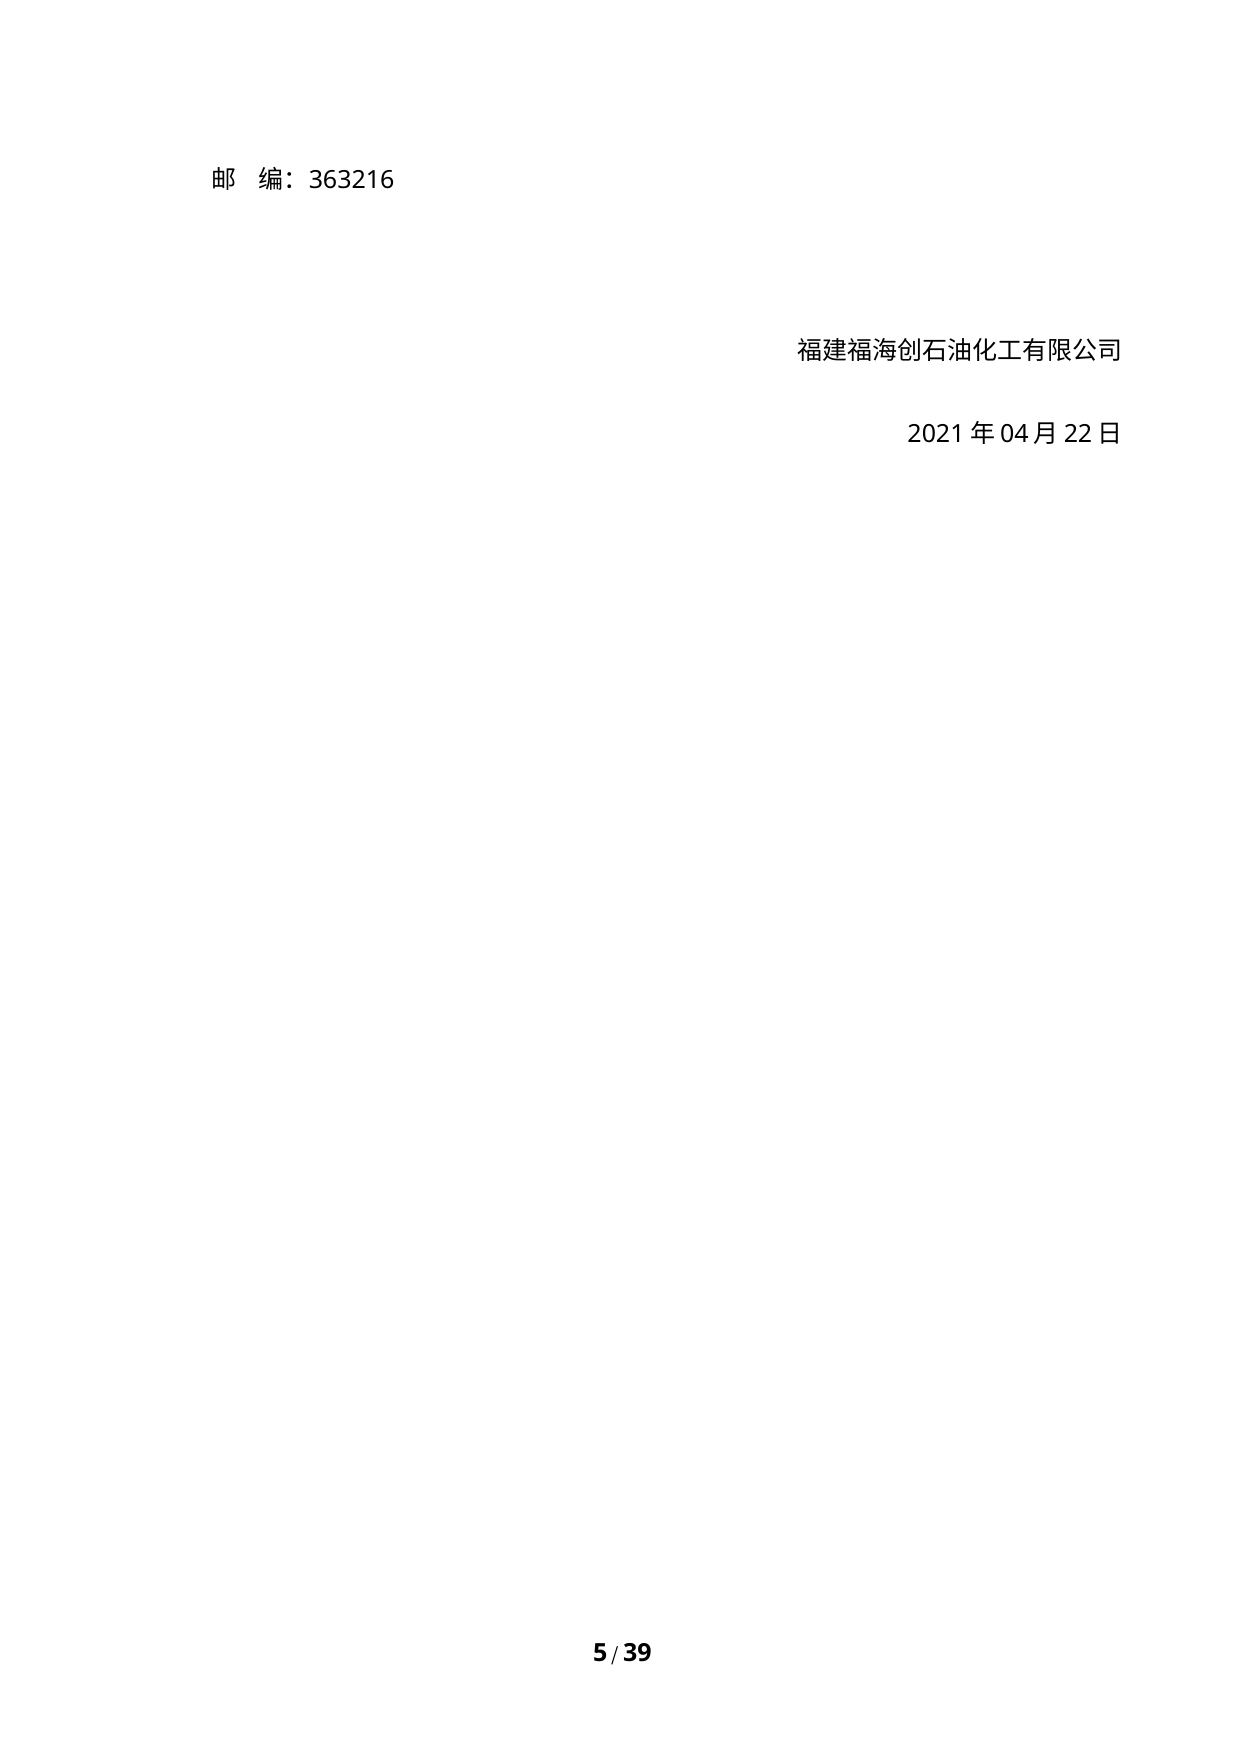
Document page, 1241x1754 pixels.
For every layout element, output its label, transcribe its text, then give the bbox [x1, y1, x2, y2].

text 邮 编：363216 [161, 160, 1122, 196]
text 2021年04月22日 [118, 399, 1122, 464]
text 福建福海创石油化工有限公司 [118, 316, 1122, 381]
